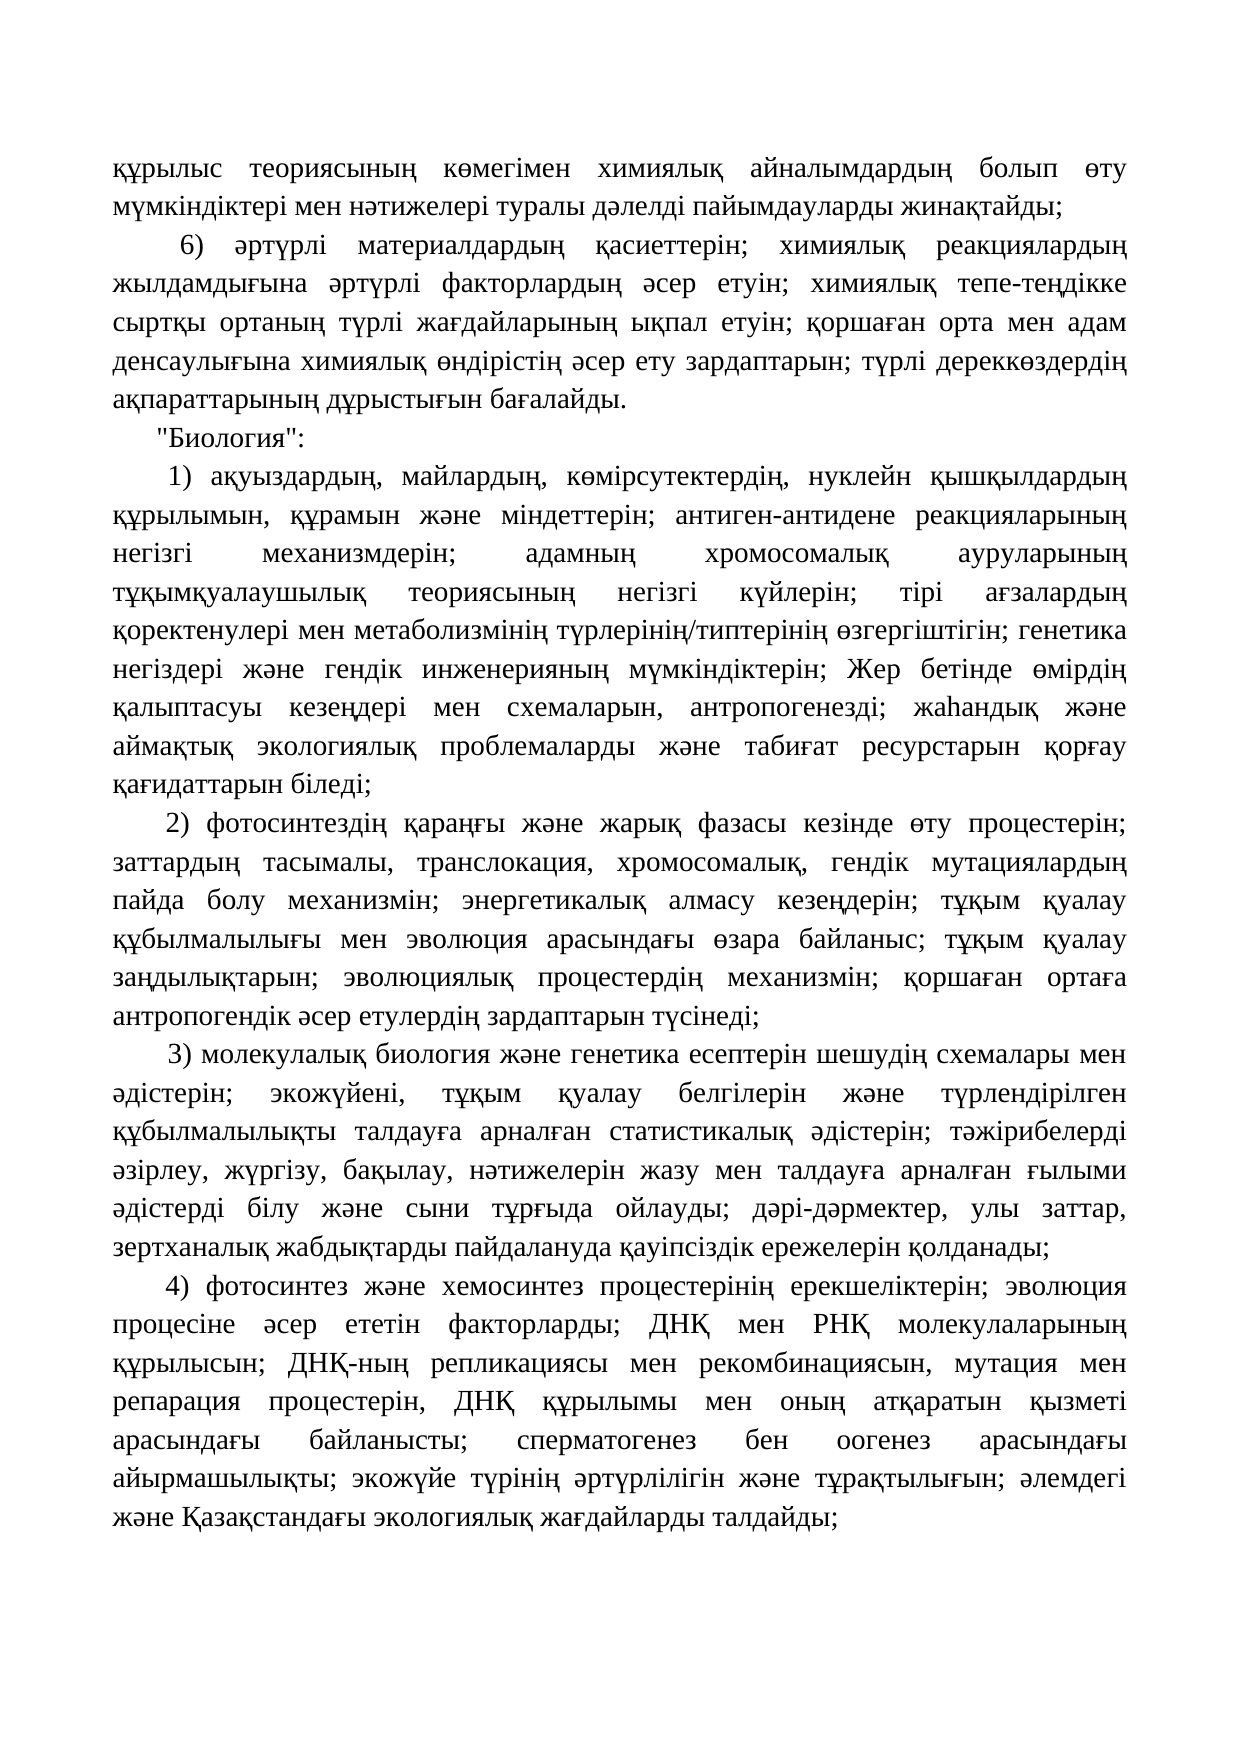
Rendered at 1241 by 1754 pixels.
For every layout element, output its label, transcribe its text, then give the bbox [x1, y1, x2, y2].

text "Биология": [112, 420, 1128, 453]
text 1) ақуыздардың, майлардың, көмірсутектердің, нуклейн қышқылдардың құрылымын, құрамын және міндеттерін; антиген-антидене реакцияларының негізгі механизмдерін; адамның хромосомалық ауруларының тұқымқуалаушылық теориясының негізгі күйлерін; тірі ағзалардың қоректенулері мен метаболизмінің түрлерінің/типтерінің өзгергіштігін; генетика негіздері және гендік инженерияның мүмкіндіктерін; Жер бетінде өмірдің қалыптасуы кезеңдері мен схемаларын, антропогенезді; жаһандық және аймақтық экологиялық проблемаларды және табиғат ресурстарын қорғау қағидаттарын біледі; [112, 458, 1128, 800]
text 6) әртүрлі материалдардың қасиеттерін; химиялық реакциялардың жылдамдығына әртүрлі факторлардың әсер етуін; химиялық тепе-теңдікке сыртқы ортаның түрлі жағдайларының ықпал етуін; қоршаған орта мен адам денсаулығына химиялық өндірістің әсер ету зардаптарын; түрлі дереккөздердің ақпараттарының дұрыстығын бағалайды. [112, 227, 1128, 415]
text 4) фотосинтез және хемосинтез процестерінің ерекшеліктерін; эволюция процесіне әсер ететін факторларды; ДНҚ мен РНҚ молекулаларының құрылысын; ДНҚ-ның репликациясы мен рекомбинациясын, мутация мен репарация процестерін, ДНҚ құрылымы мен оның атқаратын қызметі арасындағы байланысты; сперматогенез бен оогенез арасындағы айырмашылықты; экожүйе түрінің әртүрлілігін және тұрақтылығын; әлемдегі және Қазақстандағы экологиялық жағдайларды талдайды; [112, 1268, 1128, 1532]
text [112, 150, 1128, 222]
text 2) фотосинтездің қараңғы және жарық фазасы кезінде өту процестерін; заттардың тасымалы, транслокация, хромосомалық, гендік мутациялардың пайда болу механизмін; энергетикалық алмасу кезеңдерін; тұқым қуалау құбылмалылығы мен эволюция арасындағы өзара байланыс; тұқым қуалау заңдылықтарын; эволюциялық процестердің механизмін; қоршаған ортаға антропогендік әсер етулердің зардаптарын түсінеді; [112, 805, 1128, 1031]
text 3) молекулалық биология және генетика есептерін шешудің схемалары мен әдістерін; экожүйені, тұқым қуалау белгілерін және түрлендірілген құбылмалылықты талдауға арналған статистикалық әдістерін; тәжірибелерді әзірлеу, жүргізу, бақылау, нәтижелерін жазу мен талдауға арналған ғылыми әдістерді білу және сыни тұрғыда ойлауды; дәрі-дәрмектер, улы заттар, зертханалық жабдықтарды пайдалануда қауіпсіздік ережелерін қолданады; [112, 1036, 1128, 1263]
